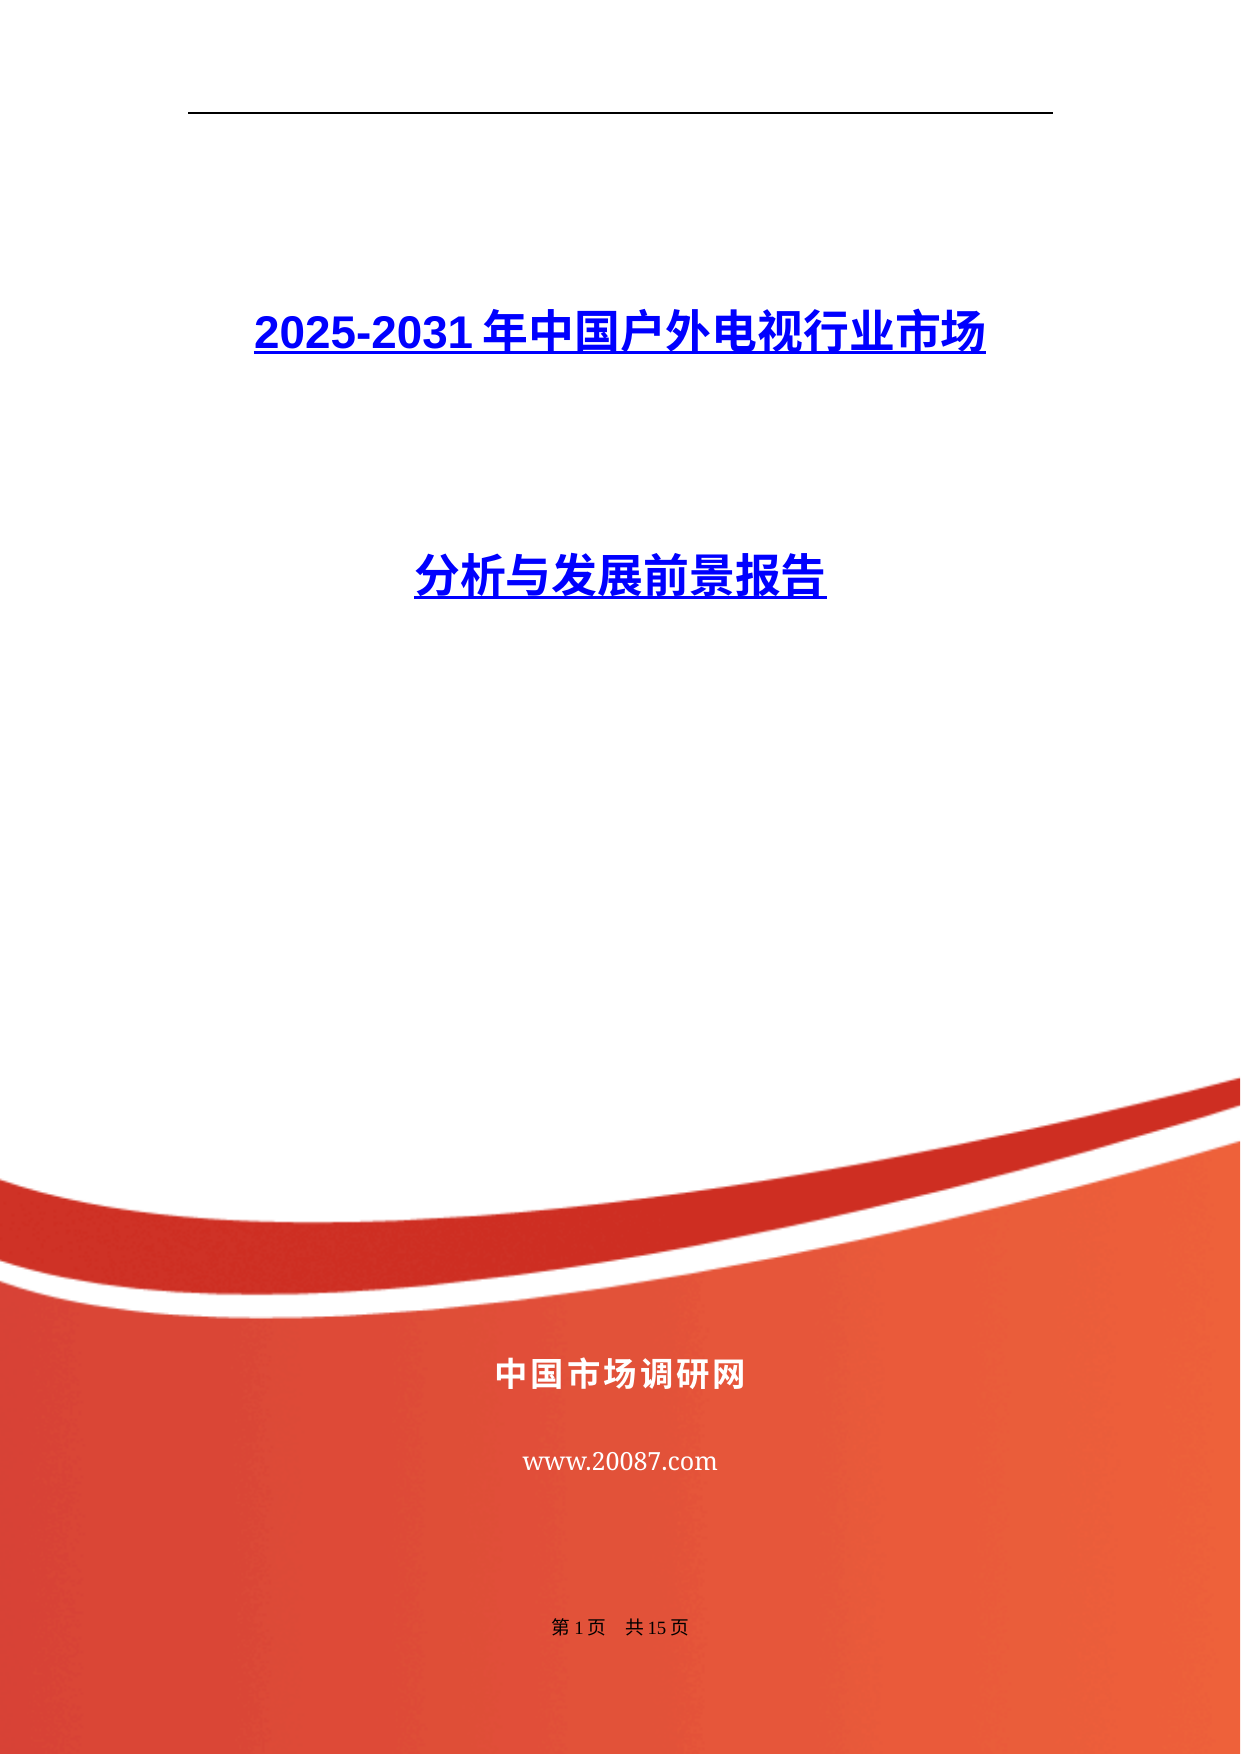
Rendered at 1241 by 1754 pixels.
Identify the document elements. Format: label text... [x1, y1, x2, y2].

picture [0, 1006, 1241, 1754]
table_header 2025-2031年中国户外电视行业市场分析与发展前景报告 [188, 207, 1053, 773]
subtitle 中国市场调研网 [187, 1339, 1053, 1404]
text www.20087.com [187, 1428, 1053, 1493]
